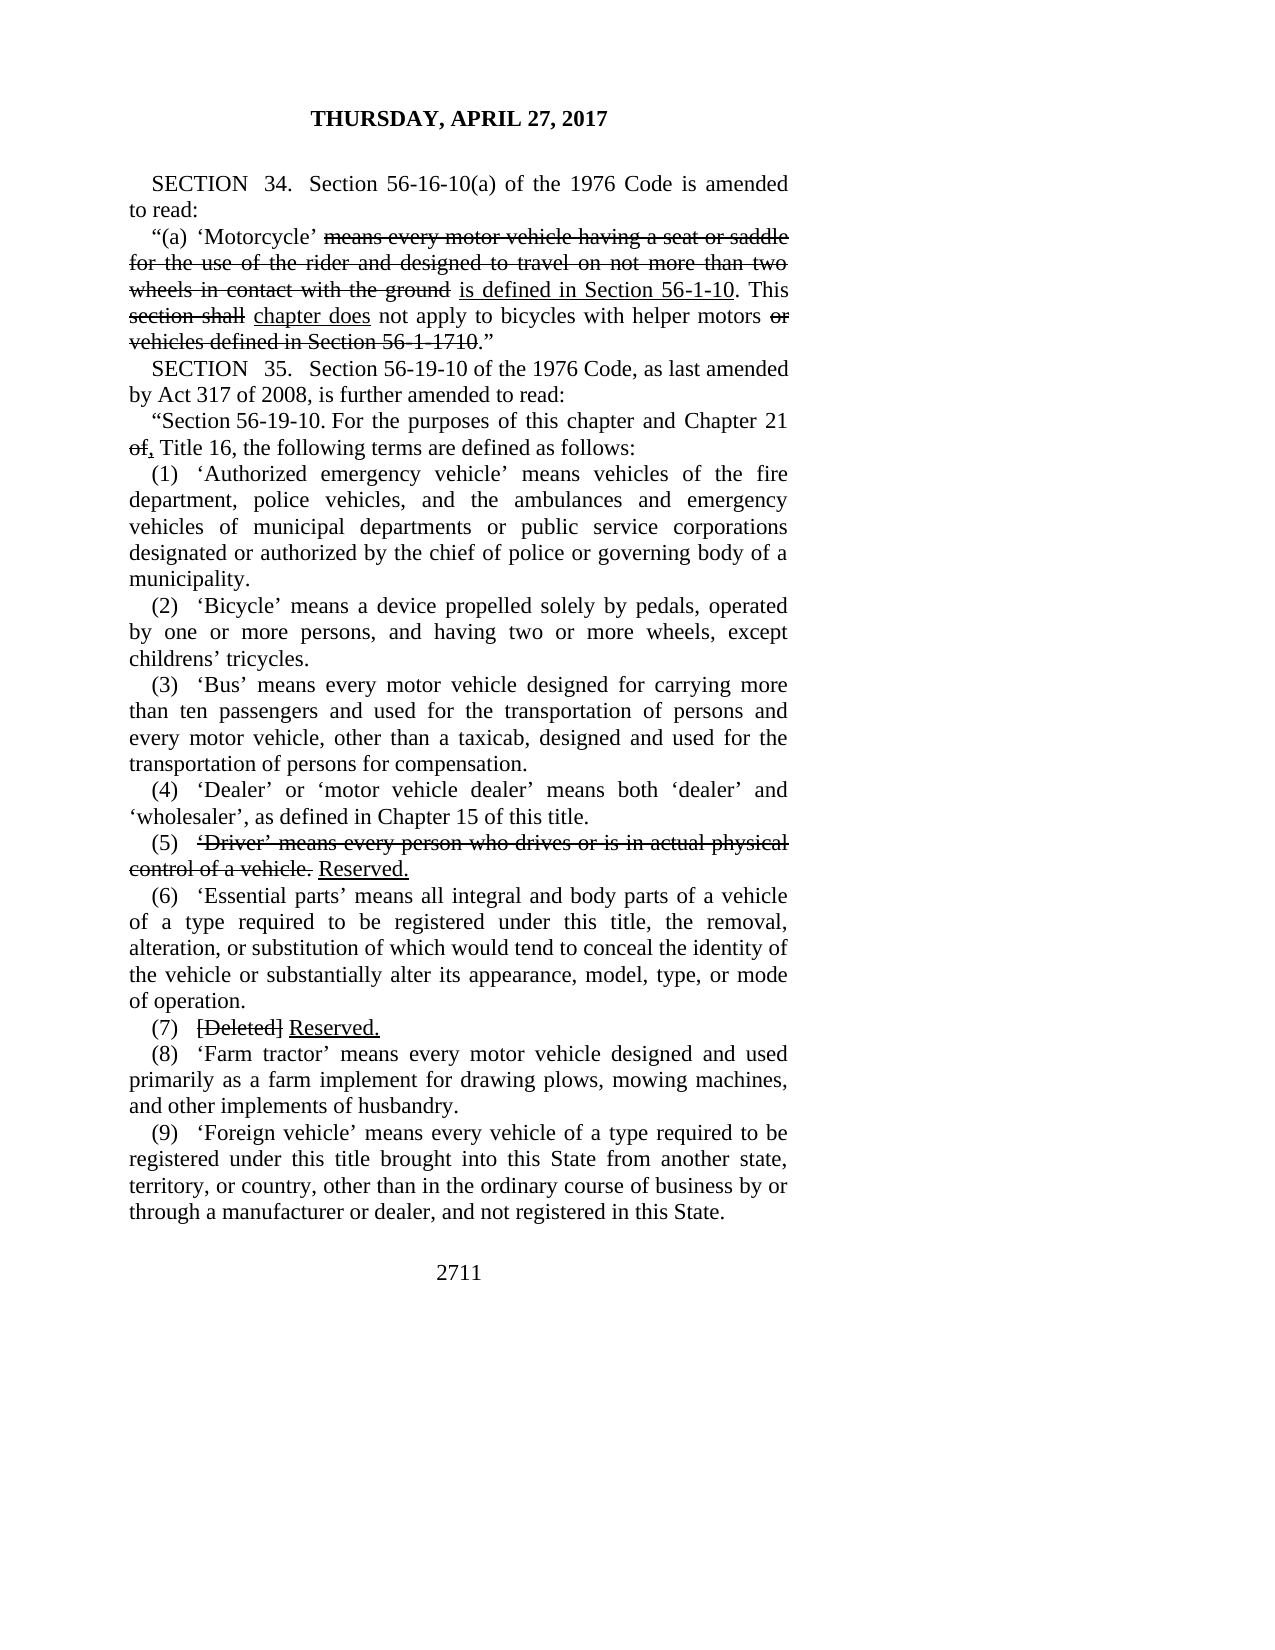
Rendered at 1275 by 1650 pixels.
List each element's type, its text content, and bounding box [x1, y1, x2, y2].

text “Section 56-19-10. For the purposes of this chapter and Chapter 21 of, Title 16, the following terms are defined as follows: [129, 407, 789, 460]
text (4) ‘Dealer’ or ‘motor vehicle dealer’ means both ‘dealer’ and ‘wholesaler’, as defined in Chapter 15 of this title. [129, 776, 789, 829]
text (1) ‘Authorized emergency vehicle’ means vehicles of the fire department, police vehicles, and the ambulances and emergency vehicles of municipal departments or public service corporations designated or authorized by the chief of police or governing body of a municipality. [129, 460, 789, 592]
text (9) ‘Foreign vehicle’ means every vehicle of a type required to be registered under this title brought into this State from another state, territory, or country, other than in the ordinary course of business by or through a manufacturer or dealer, and not registered in this State. [129, 1119, 789, 1224]
text SECTION 34. Section 56-16-10(a) of the 1976 Code is amended to read: [129, 170, 789, 223]
text (6) ‘Essential parts’ means all integral and body parts of a vehicle of a type required to be registered under this title, the removal, alteration, or substitution of which would tend to conceal the identity of the vehicle or substantially alter its appearance, model, type, or mode of operation. [129, 882, 789, 1013]
text (7) [Deleted] Reserved. [129, 1013, 789, 1040]
text (5) ‘Driver’ means every person who drives or is in actual physical control of a vehicle. Reserved. [129, 829, 789, 882]
text “(a) ‘Motorcycle’ means every motor vehicle having a seat or saddle for the use of the rider and designed to travel on not more than two wheels in contact with the ground is defined in Section 56-1-10. This section shall chapter does not apply to bicycles with helper motors or vehicles defined in Section 56-1-1710.” [129, 223, 789, 355]
text (8) ‘Farm tractor’ means every motor vehicle designed and used primarily as a farm implement for drawing plows, mowing machines, and other implements of husbandry. [129, 1040, 789, 1119]
text SECTION 35. Section 56-19-10 of the 1976 Code, as last amended by Act 317 of 2008, is further amended to read: [129, 355, 789, 407]
text (3) ‘Bus’ means every motor vehicle designed for carrying more than ten passengers and used for the transportation of persons and every motor vehicle, other than a taxicab, designed and used for the transportation of persons for compensation. [129, 671, 789, 776]
text (2) ‘Bicycle’ means a device propelled solely by pedals, operated by one or more persons, and having two or more wheels, except childrens’ tricycles. [129, 592, 789, 671]
